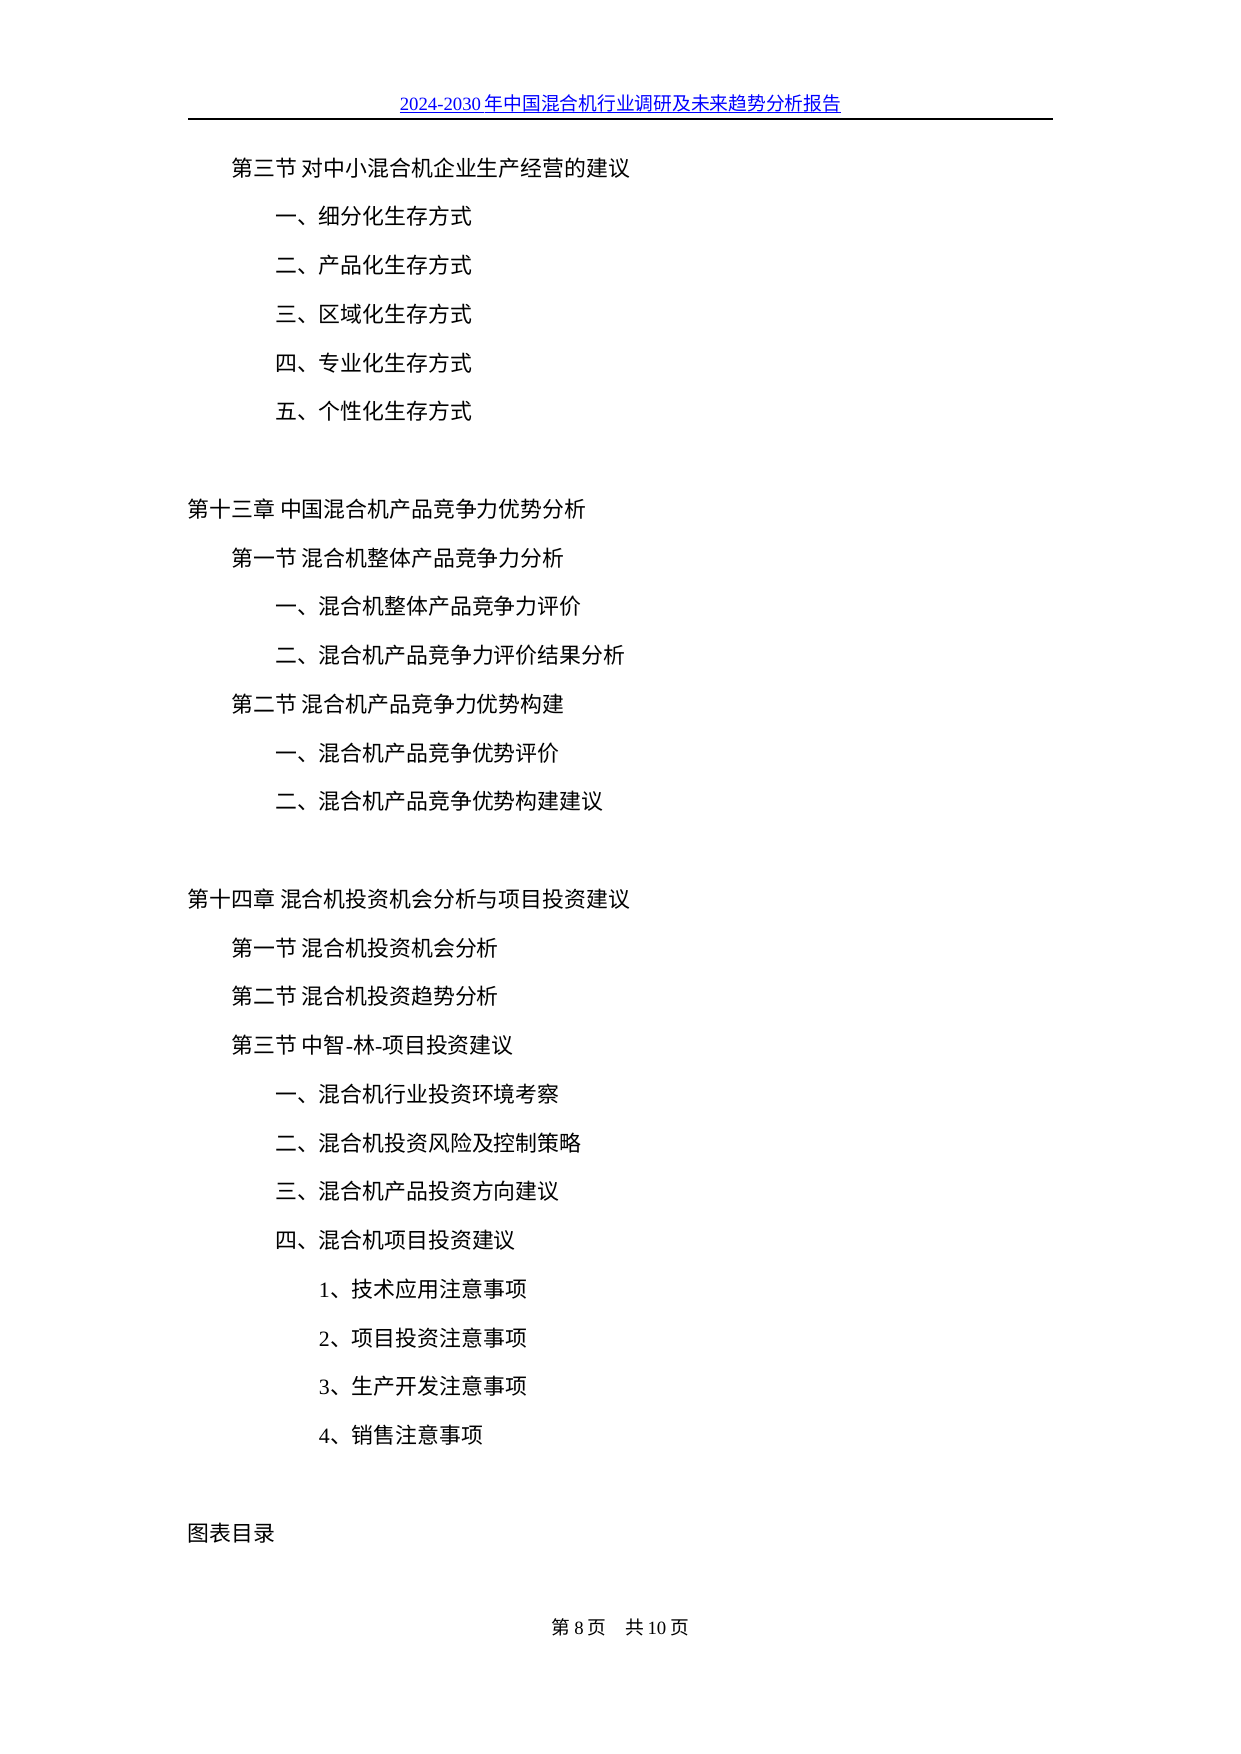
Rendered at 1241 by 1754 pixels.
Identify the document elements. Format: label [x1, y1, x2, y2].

text [187, 150, 1053, 1548]
